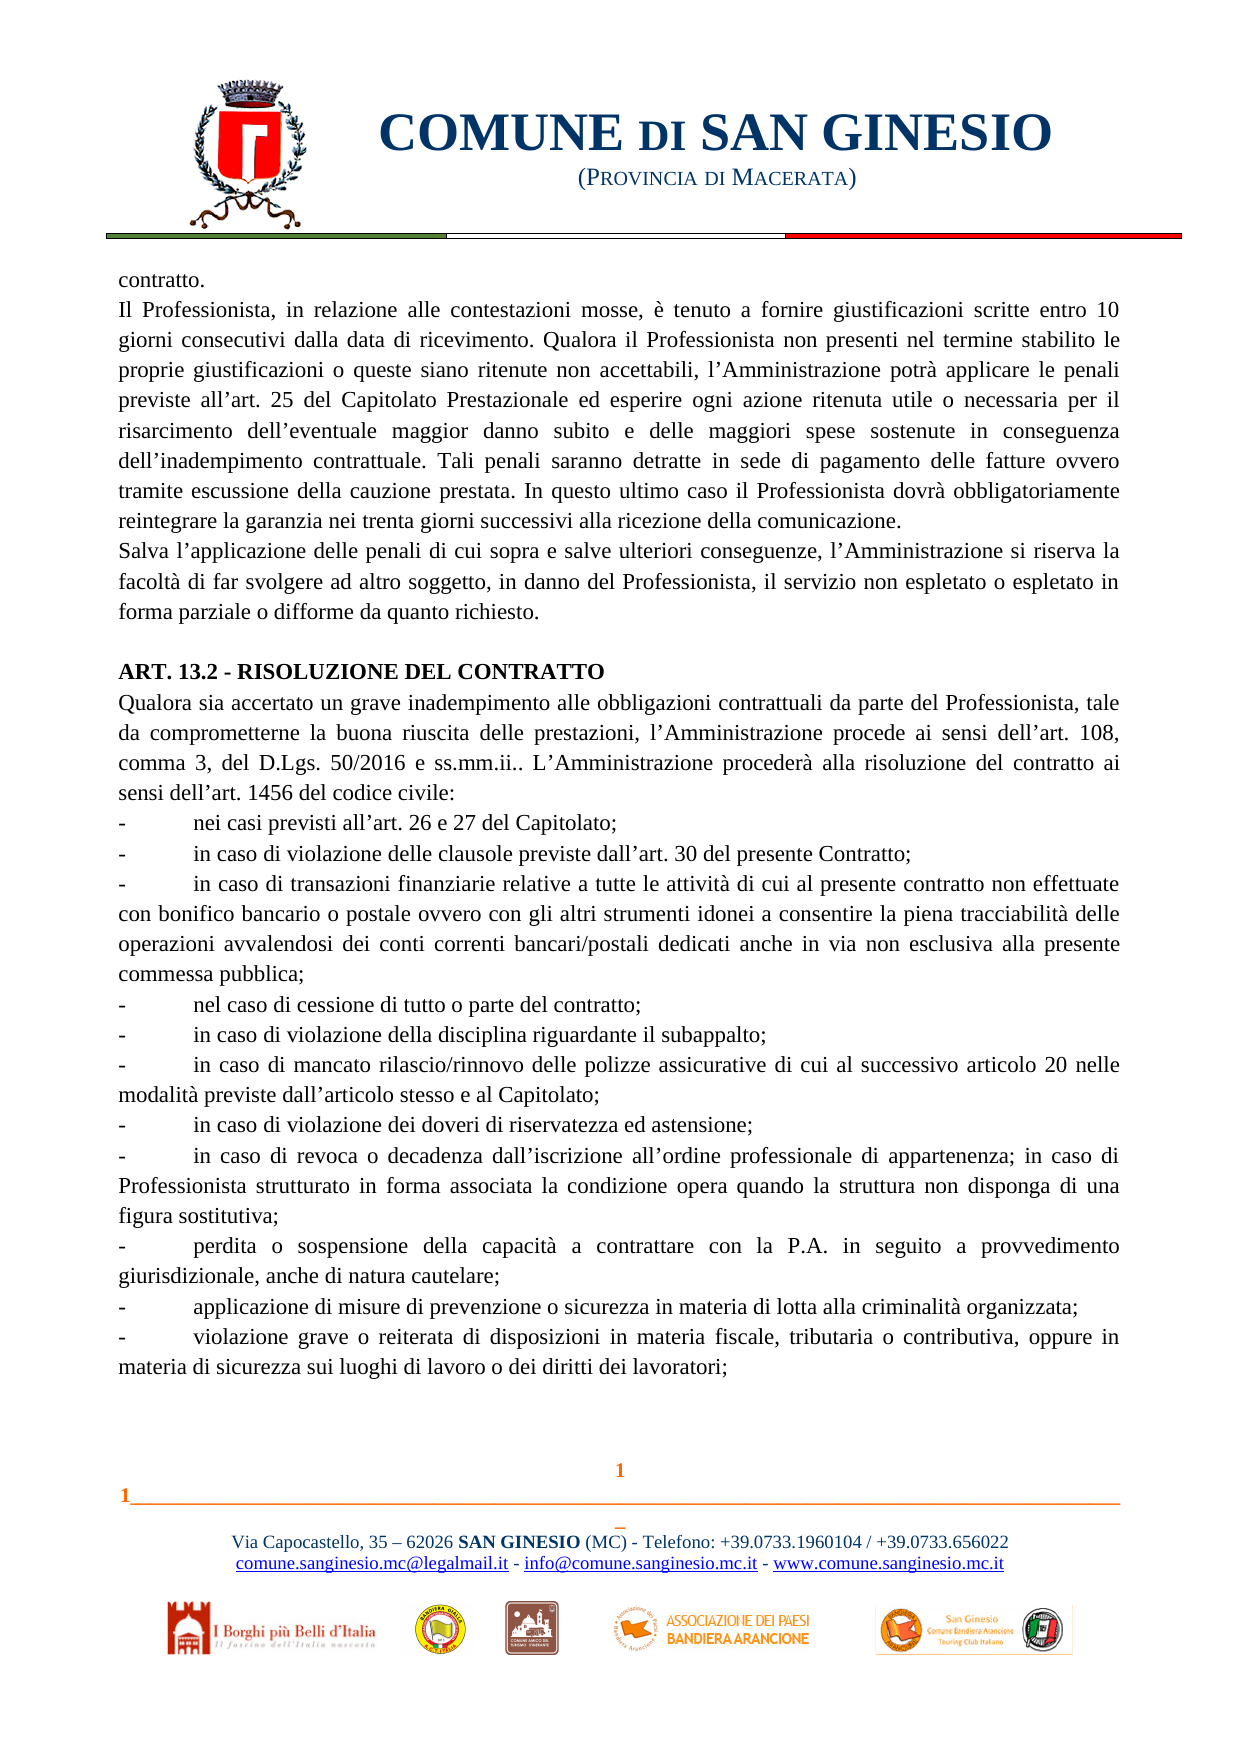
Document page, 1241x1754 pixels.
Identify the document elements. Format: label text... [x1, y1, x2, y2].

text - in caso di transazioni finanziarie relative a tutte le attività di cui al presente contratto non effettuate con bonifico bancario o postale ovvero con gli altri strumenti idonei a consentire la piena tracciabilità delle operazioni avvalendosi dei conti correnti bancari/postali dedicati anche in via non esclusiva alla presente commessa pubblica; [118, 870, 1122, 987]
text - applicazione di misure di prevenzione o sicurezza in materia di lotta alla criminalità organizzata; [118, 1293, 1122, 1319]
picture [610, 1603, 819, 1655]
text Salva l’applicazione delle penali di cui sopra e salve ulteriori conseguenze, l’Amministrazione si riserva la facoltà di far svolgere ad altro soggetto, in danno del Professionista, il servizio non espletato o espletato in forma parziale o difforme da quanto richiesto. [118, 537, 1122, 624]
text - in caso di violazione delle clausole previste dall’art. 30 del presente Contratto; [118, 839, 1122, 866]
picture [400, 1603, 475, 1655]
text - violazione grave o reiterata di disposizioni in materia fiscale, tributaria o contributiva, oppure in materia di sicurezza sui luoghi di lavoro o dei diritti dei lavoratori; [118, 1323, 1122, 1379]
text - nei casi previsti all’art. 26 e 27 del Capitolato; [118, 809, 1122, 836]
text - in caso di mancato rilascio/rinnovo delle polizze assicurative di cui al successivo articolo 20 nelle modalità previste dall’articolo stesso e al Capitolato; [118, 1051, 1122, 1108]
picture [875, 1605, 1073, 1655]
text - perdita o sospensione della capacità a contrattare con la P.A. in seguito a provvedimento giurisdizionale, anche di natura cautelare; [118, 1232, 1122, 1289]
text Il Professionista, in relazione alle contestazioni mosse, è tenuto a fornire giustificazioni scritte entro 10 giorni consecutivi dalla data di ricevimento. Qualora il Professionista non presenti nel termine stabilito le proprie giustificazioni o queste siano ritenute non accettabili, l’Amministrazione potrà applicare le penali previste all’art. 25 del Capitolato Prestazionale ed esperire ogni azione ritenuta utile o necessaria per il risarcimento dell’eventuale maggior danno subito e delle maggiori spese sostenute in conseguenza dell’inadempimento contrattuale. Tali penali saranno detratte in sede di pagamento delle fatture ovvero tramite escussione della cauzione prestata. In questo ultimo caso il Professionista dovrà obbligatoriamente reintegrare la garanzia nei trenta giorni successivi alla ricezione della comunicazione. [118, 296, 1122, 534]
text - nel caso di cessione di tutto o parte del contratto; [118, 991, 1122, 1017]
text - in caso di revoca o decadenza dall’iscrizione all’ordine professionale di appartenenza; in caso di Professionista strutturato in forma associata la condizione opera quando la struttura non disponga di una figura sostitutiva; [118, 1142, 1122, 1228]
text - in caso di violazione della disciplina riguardante il subappalto; [118, 1021, 1122, 1047]
picture [167, 1601, 380, 1655]
text ART. 13.2 - RISOLUZIONE DEL CONTRATTO [118, 658, 1122, 685]
picture [182, 73, 313, 233]
text - in caso di violazione dei doveri di riservatezza ed astensione; [118, 1111, 1122, 1138]
picture [505, 1601, 559, 1655]
text Qualora sia accertato un grave inadempimento alle obbligazioni contrattuali da parte del Professionista, tale da comprometterne la buona riuscita delle prestazioni, l’Amministrazione procede ai sensi dell’art. 108, comma 3, del D.Lgs. 50/2016 e ss.mm.ii.. L’Amministrazione procederà alla risoluzione del contratto ai sensi dell’art. 1456 del codice civile: [118, 688, 1122, 806]
